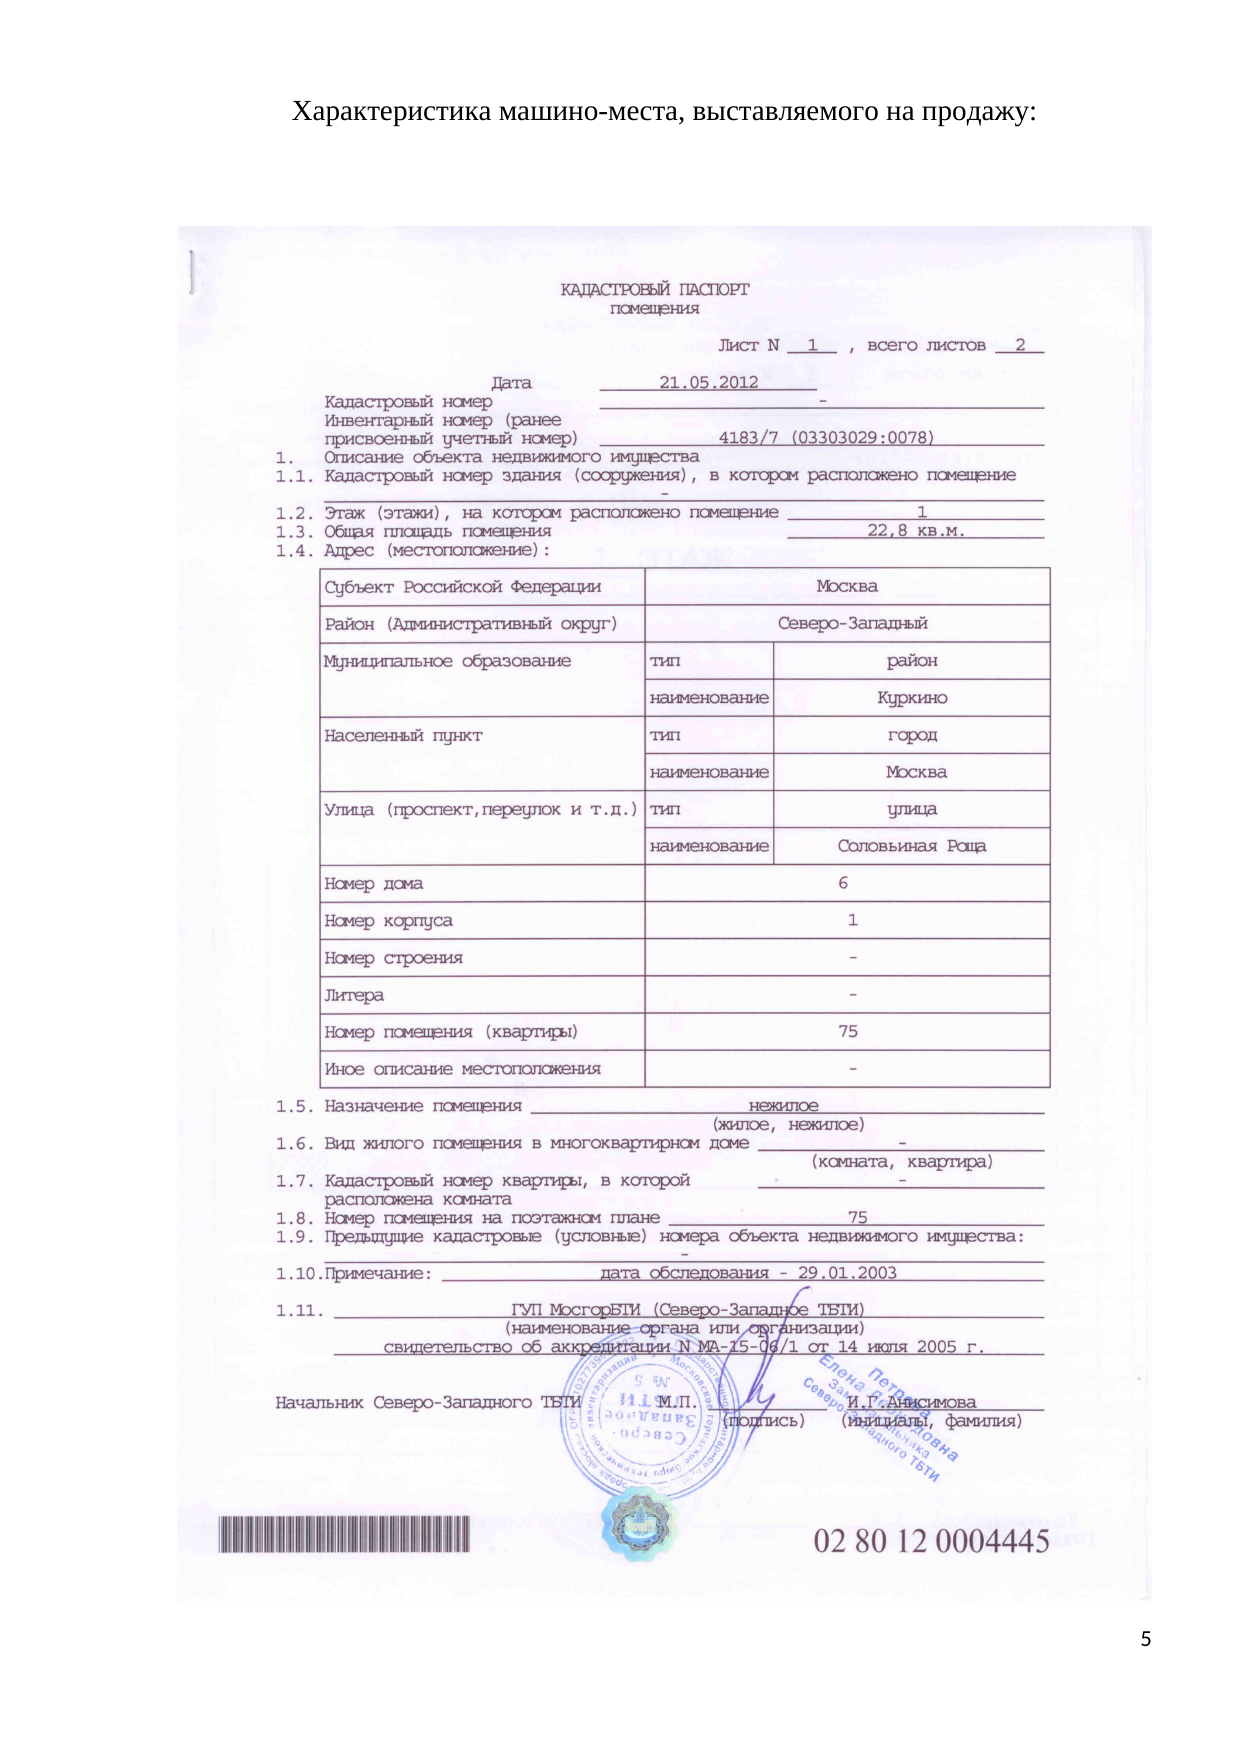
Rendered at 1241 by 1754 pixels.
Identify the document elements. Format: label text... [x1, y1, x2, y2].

text Характеристика машино-места, выставляемого на продажу: [177, 93, 1152, 126]
picture [177, 226, 1152, 1605]
